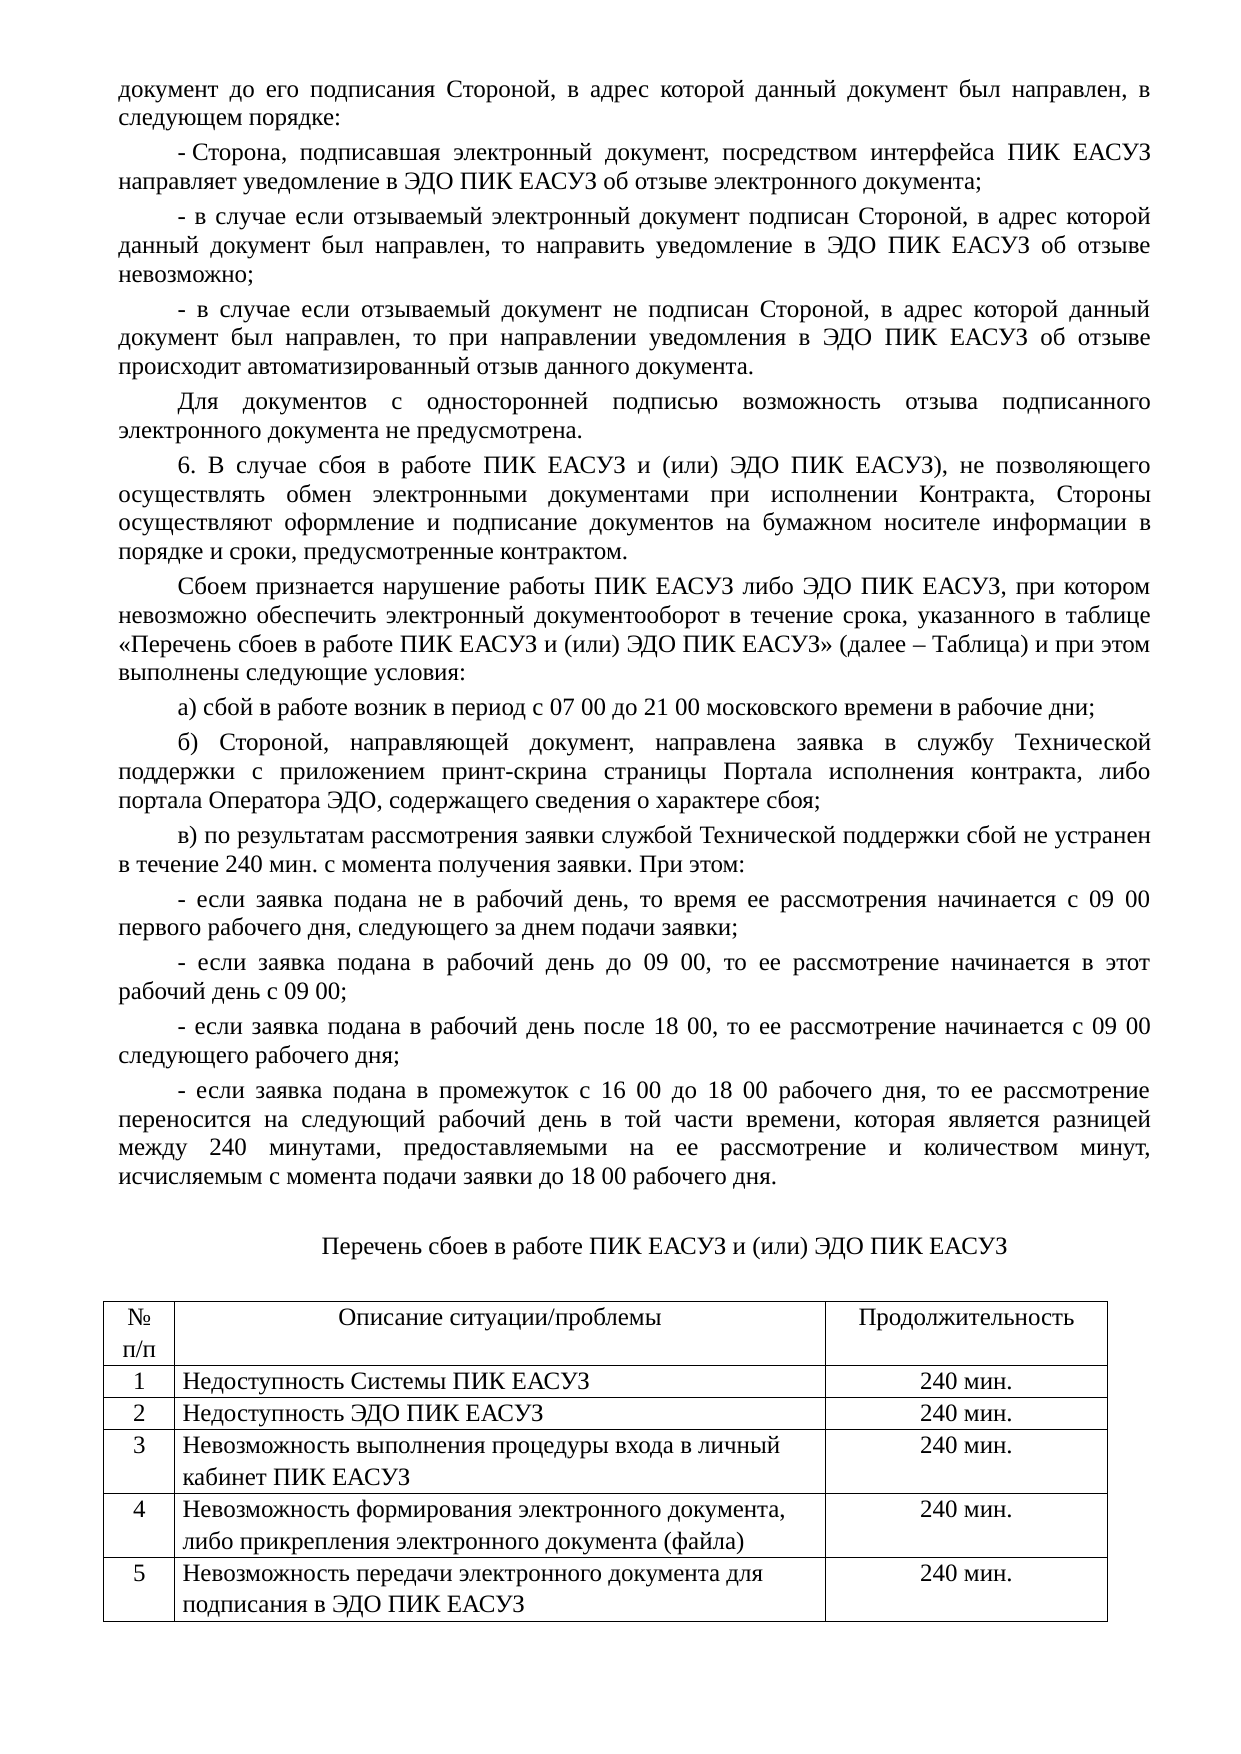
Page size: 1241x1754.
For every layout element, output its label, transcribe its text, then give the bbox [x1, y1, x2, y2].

text Для документов с односторонней подписью возможность отзыва подписанного электронного документа не предусмотрена. [118, 386, 1152, 444]
text Перечень сбоев в работе ПИК ЕАСУЗ и (или) ЭДО ПИК ЕАСУЗ [118, 1231, 1152, 1260]
table_cell 2 [104, 1398, 174, 1429]
table_cell 3 [104, 1430, 174, 1493]
table_cell Невозможность выполнения процедуры входа в личный кабинет ПИК ЕАСУЗ [175, 1430, 825, 1493]
table_cell 240 мин. [826, 1494, 1107, 1557]
table_cell 1 [104, 1366, 174, 1397]
table_cell 5 [104, 1558, 174, 1621]
text - если заявка подана в рабочий день после 18 00, то ее рассмотрение начинается с 09 00 следующего рабочего дня; [118, 1011, 1152, 1069]
table_header Продолжительность [826, 1302, 1107, 1365]
text - в случае если отзываемый электронный документ подписан Стороной, в адрес которой данный документ был направлен, то направить уведомление в ЭДО ПИК ЕАСУЗ об отзыве невозможно; [118, 201, 1152, 287]
text - если заявка подана в рабочий день до 09 00, то ее рассмотрение начинается в этот рабочий день с 09 00; [118, 947, 1152, 1005]
text Сбоем признается нарушение работы ПИК ЕАСУЗ либо ЭДО ПИК ЕАСУЗ, при котором невозможно обеспечить электронный документооборот в течение срока, указанного в таблице «Перечень сбоев в работе ПИК ЕАСУЗ и (или) ЭДО ПИК ЕАСУЗ» (далее – Таблица) и при этом выполнены следующие условия: [118, 571, 1152, 686]
text - в случае если отзываемый документ не подписан Стороной, в адрес которой данный документ был направлен, то при направлении уведомления в ЭДО ПИК ЕАСУЗ об отзыве происходит автоматизированный отзыв данного документа. [118, 294, 1152, 380]
table_cell Невозможность формирования электронного документа, либо прикрепления электронного документа (файла) [175, 1494, 825, 1557]
text - Сторона, подписавшая электронный документ, посредством интерфейса ПИК ЕАСУЗ направляет уведомление в ЭДО ПИК ЕАСУЗ об отзыве электронного документа; [118, 137, 1152, 195]
table_cell Недоступность Системы ПИК ЕАСУЗ [175, 1366, 825, 1397]
text б) Стороной, направляющей документ, направлена заявка в службу Технической поддержки с приложением принт-скрина страницы Портала исполнения контракта, либо портала Оператора ЭДО, содержащего сведения о характере сбоя; [118, 727, 1152, 814]
table_cell Невозможность передачи электронного документа для подписания в ЭДО ПИК ЕАСУЗ [175, 1558, 825, 1621]
text в) по результатам рассмотрения заявки службой Технической поддержки сбой не устранен в течение 240 мин. с момента получения заявки. При этом: [118, 820, 1152, 877]
text - если заявка подана не в рабочий день, то время ее рассмотрения начинается с 09 00 первого рабочего дня, следующего за днем подачи заявки; [118, 884, 1152, 941]
table_cell 240 мин. [826, 1366, 1107, 1397]
table_cell 240 мин. [826, 1398, 1107, 1429]
table_cell 240 мин. [826, 1558, 1107, 1621]
table_header Описание ситуации/проблемы [175, 1302, 825, 1365]
table_cell 4 [104, 1494, 174, 1557]
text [118, 74, 1152, 131]
text а) сбой в работе возник в период с 07 00 до 21 00 московского времени в рабочие дни; [118, 692, 1152, 721]
text 6. В случае сбоя в работе ПИК ЕАСУЗ и (или) ЭДО ПИК ЕАСУЗ), не позволяющего осуществлять обмен электронными документами при исполнении Контракта, Стороны осуществляют оформление и подписание документов на бумажном носителе информации в порядке и сроки, предусмотренные контрактом. [118, 450, 1152, 565]
text - если заявка подана в промежуток с 16 00 до 18 00 рабочего дня, то ее рассмотрение переносится на следующий рабочий день в той части времени, которая является разницей между 240 минутами, предоставляемыми на ее рассмотрение и количеством минут, исчисляемым с момента подачи заявки до 18 00 рабочего дня. [118, 1075, 1152, 1190]
table_header № п/п [104, 1302, 174, 1365]
table_cell 240 мин. [826, 1430, 1107, 1493]
table_cell Недоступность ЭДО ПИК ЕАСУЗ [175, 1398, 825, 1429]
